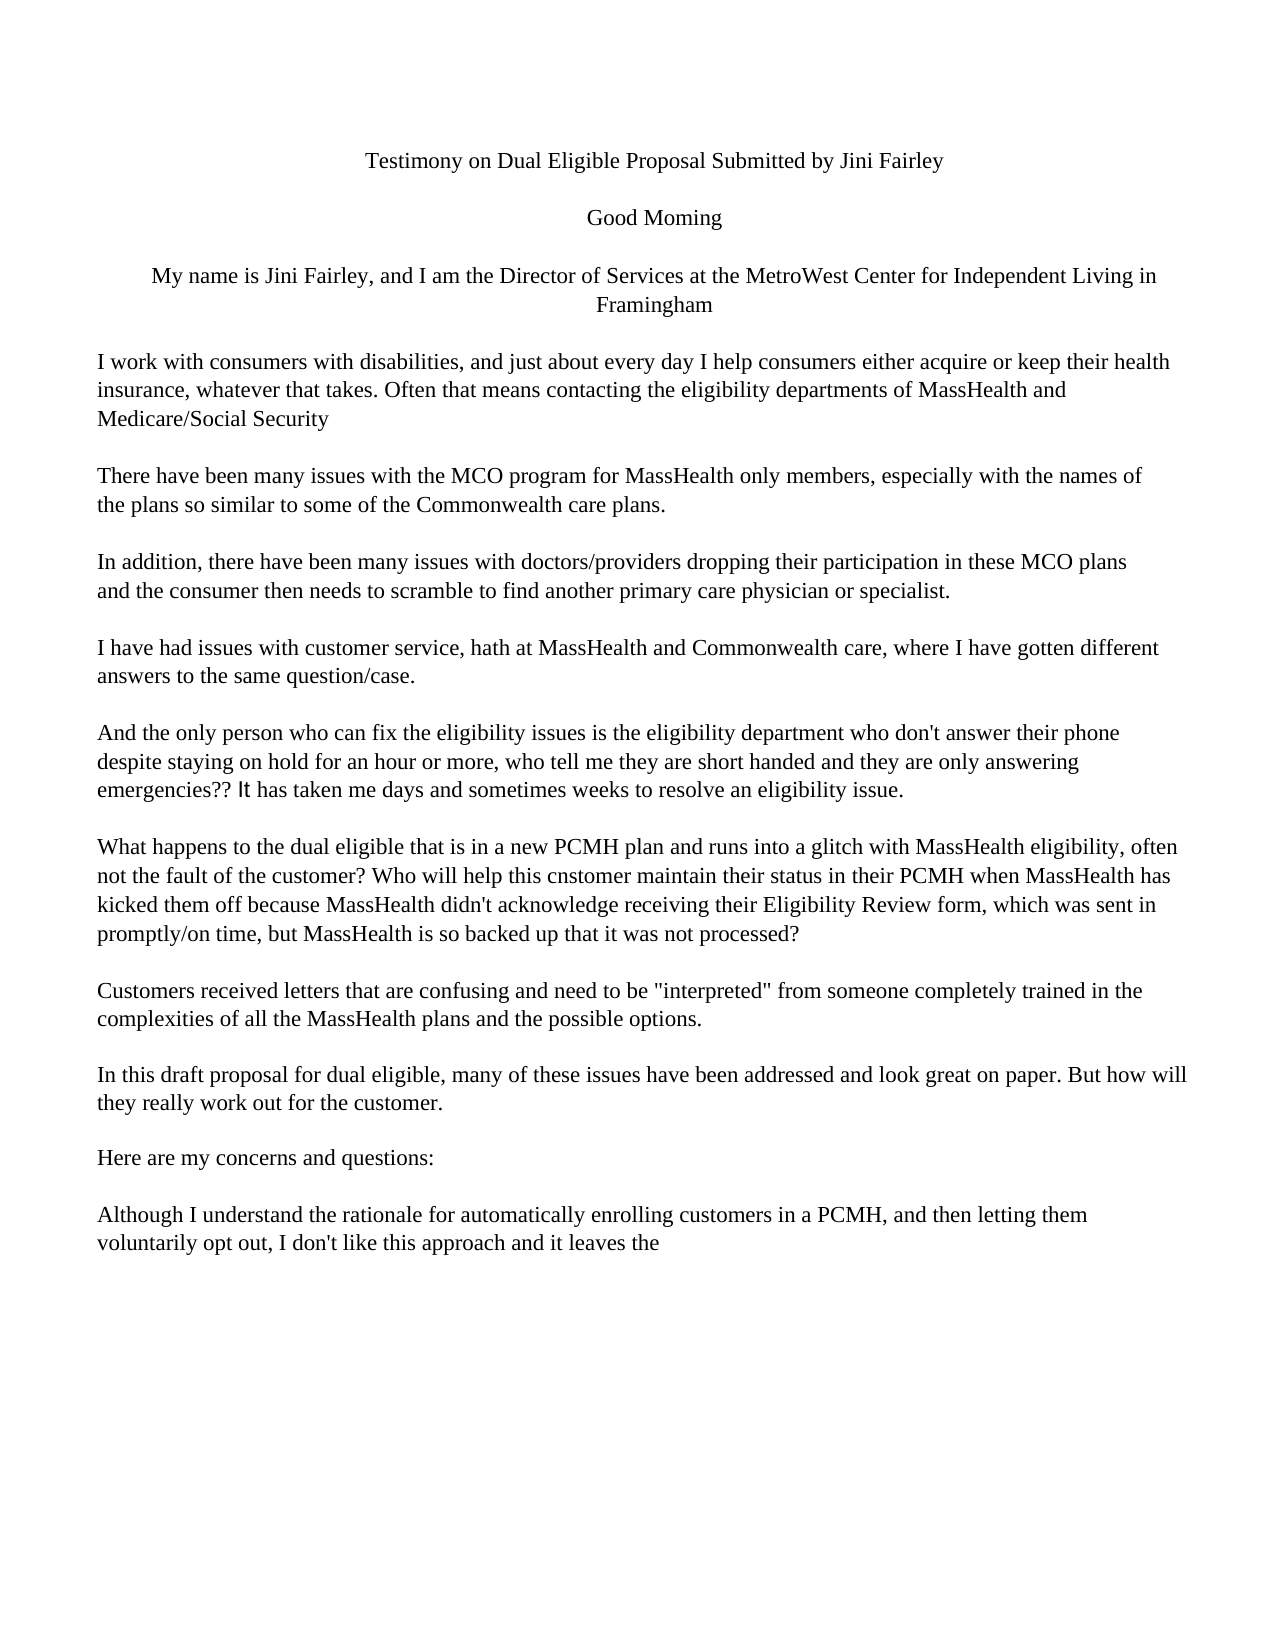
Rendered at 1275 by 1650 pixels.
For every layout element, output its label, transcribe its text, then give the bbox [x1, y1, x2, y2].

text Here are my concerns and questions: [97, 1143, 1212, 1171]
text Testimony on Dual Eligible Proposal Submitted by Jini Fairley [97, 144, 1212, 173]
text I have had issues with customer service, hath at MassHealth and Commonwealth care, where I have gotten different answers to the same question/case. [97, 632, 1177, 689]
text There have been many issues with the MCO program for MassHealth only members, especially with the names of the plans so similar to some of the Commonwealth care plans. [97, 460, 1161, 517]
text What happens to the dual eligible that is in a new PCMH plan and runs into a glitch with MassHealth eligibility, often not the fault of the customer? Who will help this cnstomer maintain their status in their PCMH when MassHealth has kicked them off because MassHealth didn't acknowledge receiving their Eligibility Review form, which was sent in promptly/on time, but MassHealth is so backed up that it was not processed? [97, 831, 1201, 946]
text Although I understand the rationale for automatically enrolling customers in a PCMH, and then letting them voluntarily opt out, I don't like this approach and it leaves the [97, 1199, 1177, 1256]
text In addition, there have been many issues with doctors/providers dropping their participation in these MCO plans and the consumer then needs to scramble to find another primary care physician or specialist. [97, 546, 1133, 604]
text Good Moming [97, 202, 1212, 231]
text In this draft proposal for dual eligible, many of these issues have been addressed and look great on paper. But how will they really work out for the customer. [97, 1060, 1212, 1115]
text My name is Jini Fairley, and I am the Director of Services at the MetroWest Center for Independent Living in Framingham [97, 259, 1212, 317]
text Customers received letters that are confusing and need to be "interpreted" from someone completely trained in the complexities of all the MassHealth plans and the possible options. [97, 974, 1201, 1032]
text I work with consumers with disabilities, and just about every day I help consumers either acquire or keep their health insurance, whatever that takes. Often that means contacting the eligibility departments of MassHealth and Medicare/Social Security [97, 345, 1201, 432]
text And the only person who can fix the eligibility issues is the eligibility department who don't answer their phone despite staying on hold for an hour or more, who tell me they are short handed and they are only answering emergencies?? It has taken me days and sometimes weeks to resolve an eligibility issue. [97, 717, 1177, 803]
